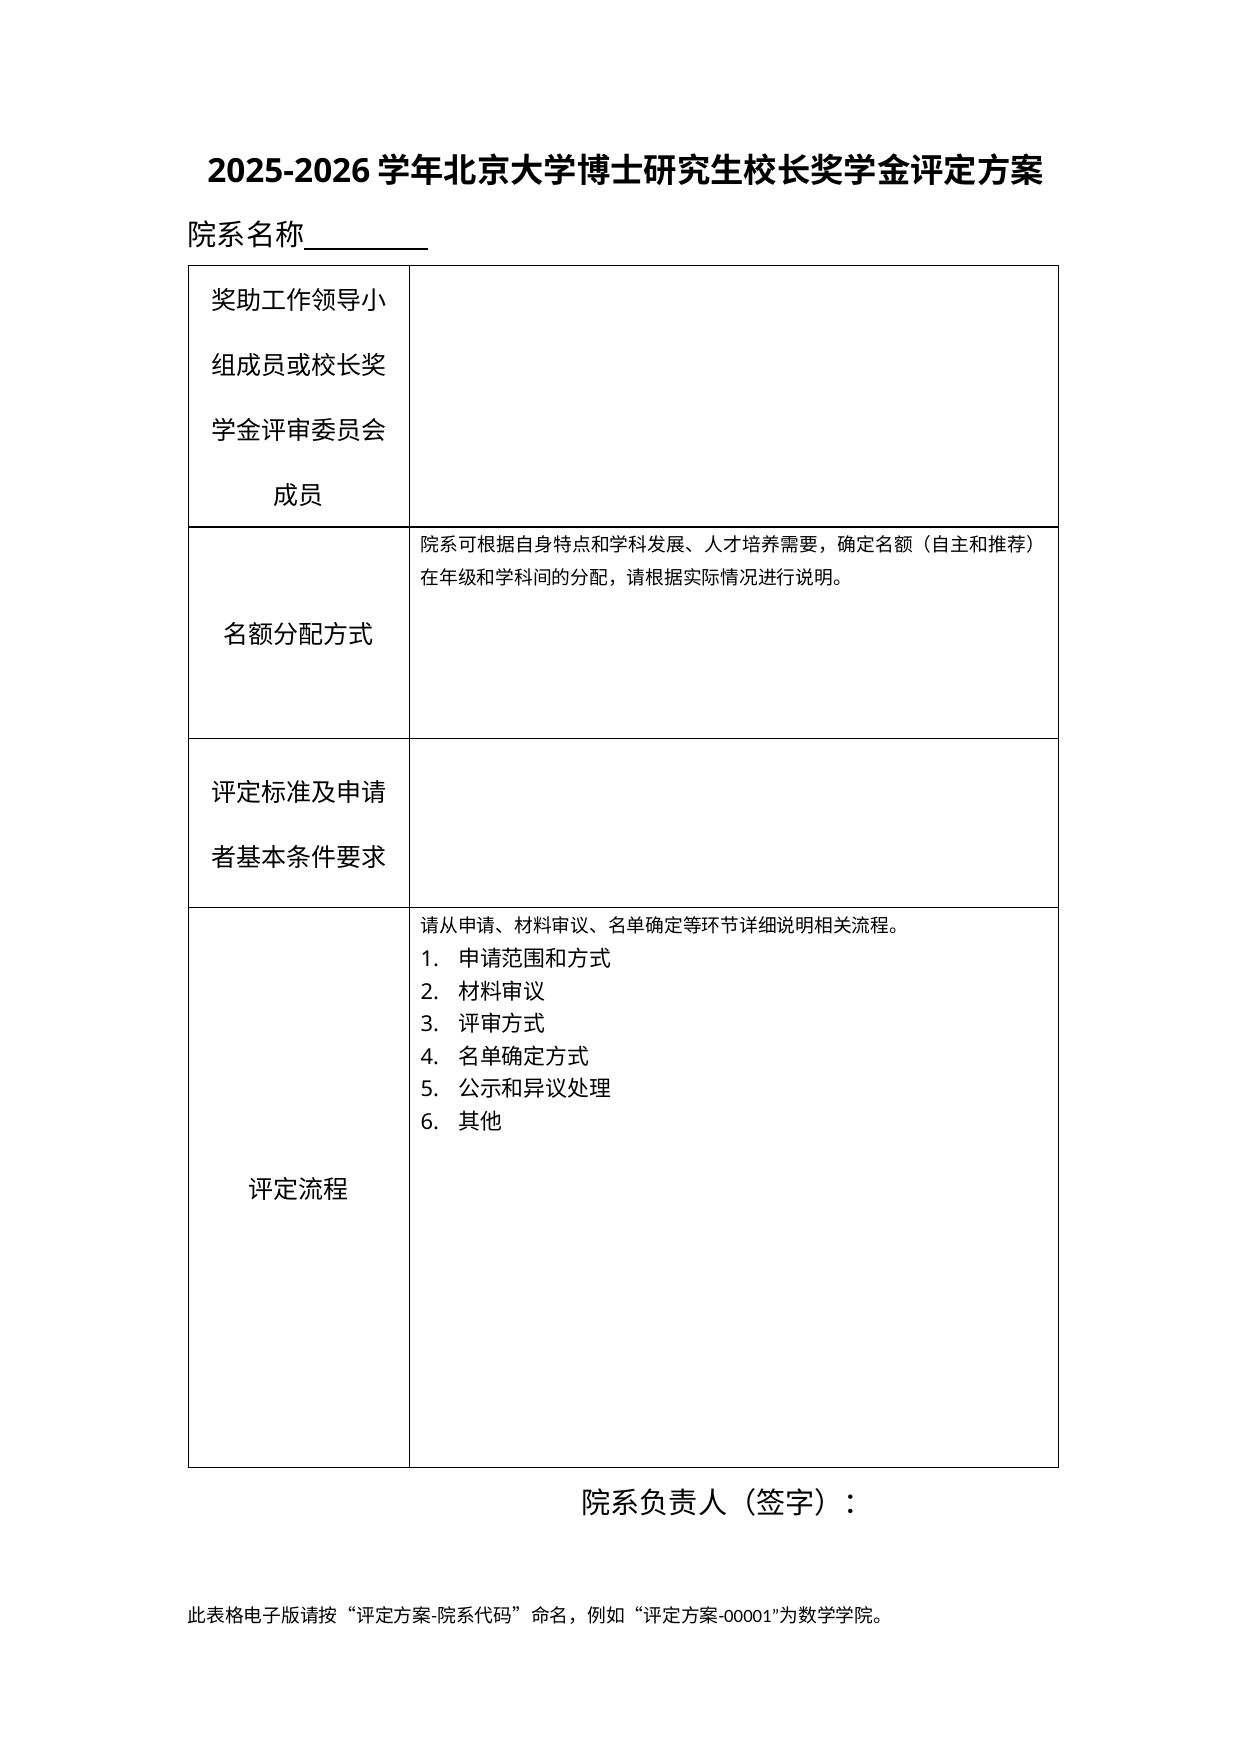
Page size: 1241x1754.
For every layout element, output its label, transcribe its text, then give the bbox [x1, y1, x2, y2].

table_cell 名额分配方式 [189, 528, 409, 738]
table_cell 评定流程 [189, 908, 409, 1467]
text 院系负责人（签字）： [187, 1468, 1063, 1533]
table_cell [410, 739, 1058, 907]
text 2025-2026学年北京大学博士研究生校长奖学金评定方案 [187, 135, 1063, 200]
table_header 奖助工作领导小组成员或校长奖学金评审委员会成员 [189, 266, 409, 526]
table_header [410, 266, 1058, 526]
table_cell 院系可根据自身特点和学科发展、人才培养需要，确定名额（自主和推荐）在年级和学科间的分配，请根据实际情况进行说明。 [410, 528, 1058, 738]
text 院系名称 [187, 200, 1063, 265]
table_cell 评定标准及申请者基本条件要求 [189, 739, 409, 907]
table_cell 请从申请、材料审议、名单确定等环节详细说明相关流程。 申请范围和方式 材料审议 评审方式 名单确定方式 公示和异议处理 其他 [410, 908, 1058, 1467]
